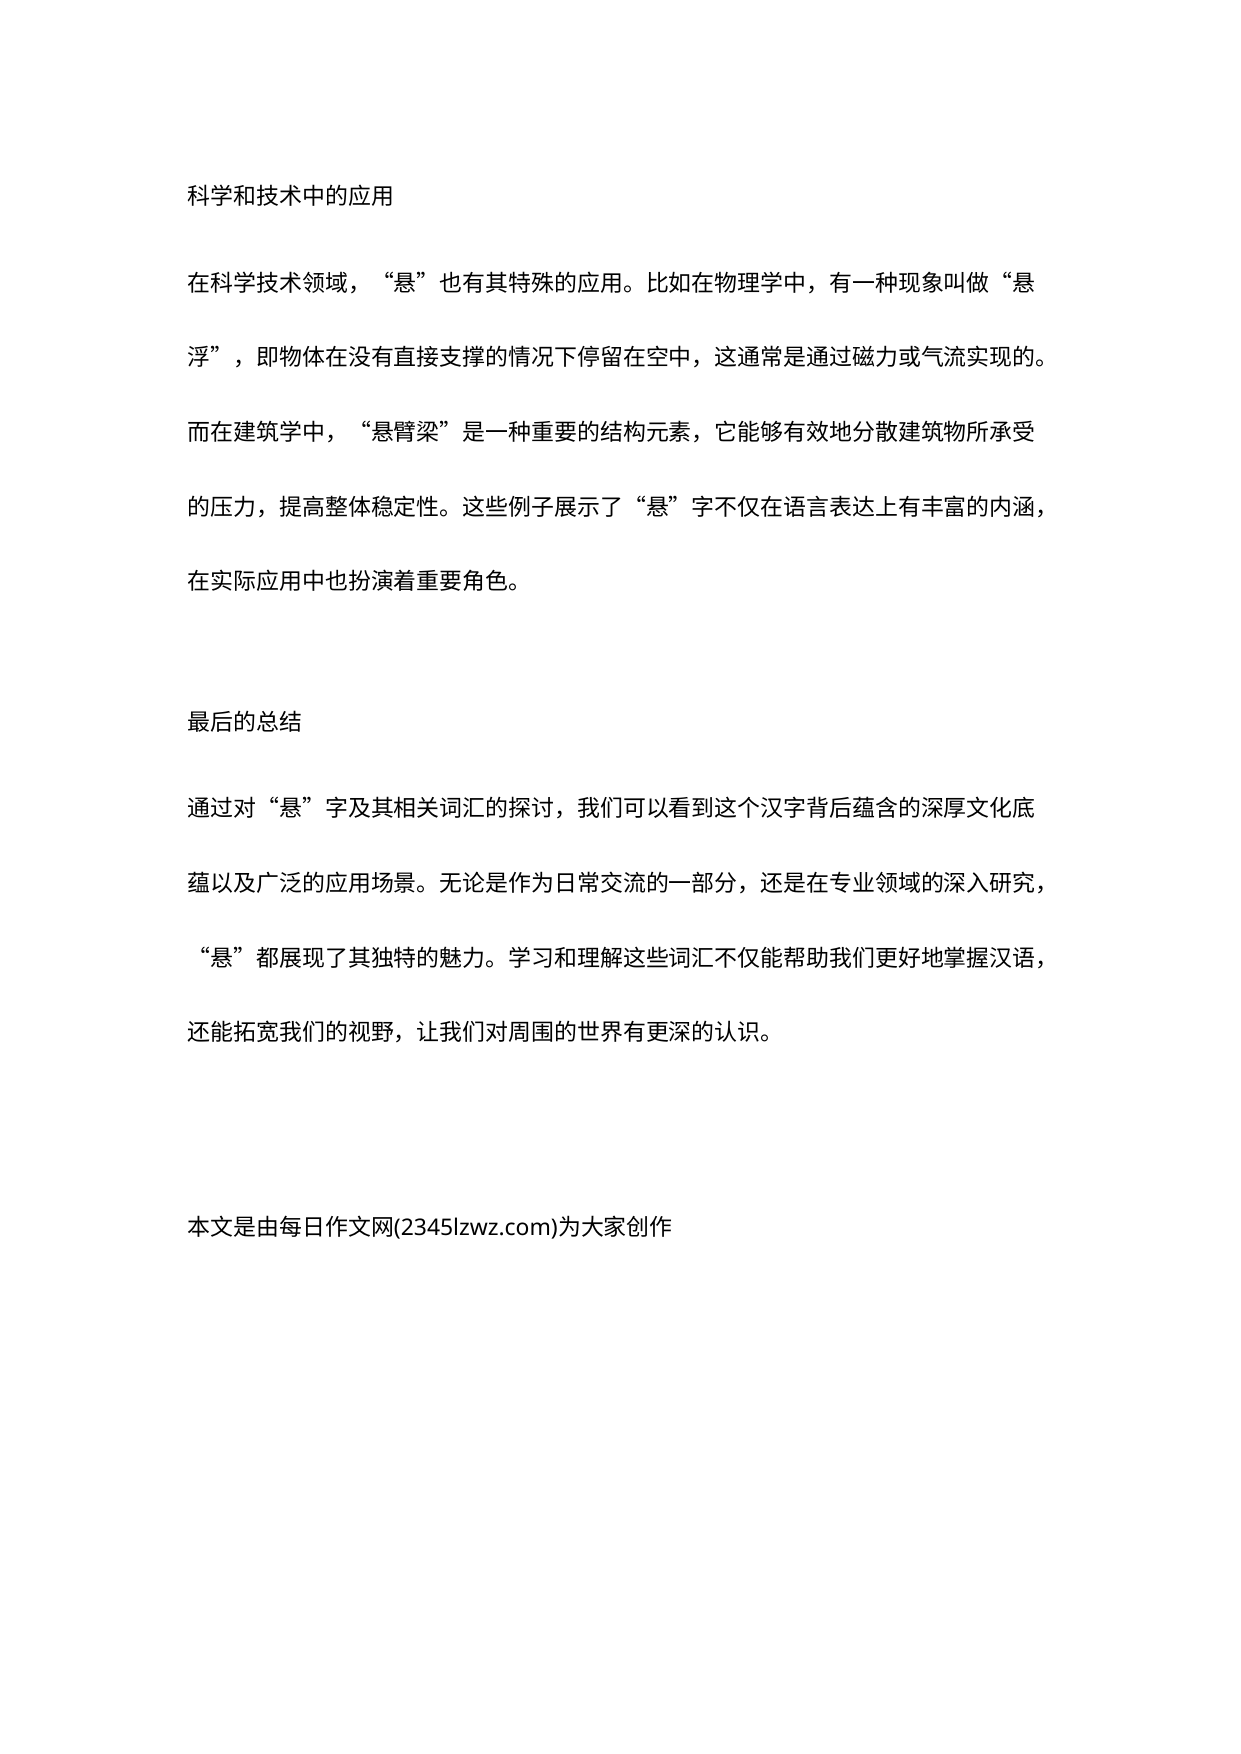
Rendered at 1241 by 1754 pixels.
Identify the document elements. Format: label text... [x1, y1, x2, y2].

text 通过对“悬”字及其相关词汇的探讨，我们可以看到这个汉字背后蕴含的深厚文化底蕴以及广泛的应用场景。无论是作为日常交流的一部分，还是在专业领域的深入研究，“悬”都展现了其独特的魅力。学习和理解这些词汇不仅能帮助我们更好地掌握汉语，还能拓宽我们的视野，让我们对周围的世界有更深的认识。 [187, 774, 1053, 1063]
text 本文是由每日作文网(2345lzwz.com)为大家创作 [187, 1193, 1053, 1258]
text 最后的总结 [187, 688, 1053, 753]
text 科学和技术中的应用 [187, 162, 1053, 227]
text 在科学技术领域，“悬”也有其特殊的应用。比如在物理学中，有一种现象叫做“悬浮”，即物体在没有直接支撑的情况下停留在空中，这通常是通过磁力或气流实现的。而在建筑学中，“悬臂梁”是一种重要的结构元素，它能够有效地分散建筑物所承受的压力，提高整体稳定性。这些例子展示了“悬”字不仅在语言表达上有丰富的内涵，在实际应用中也扮演着重要角色。 [187, 248, 1053, 612]
